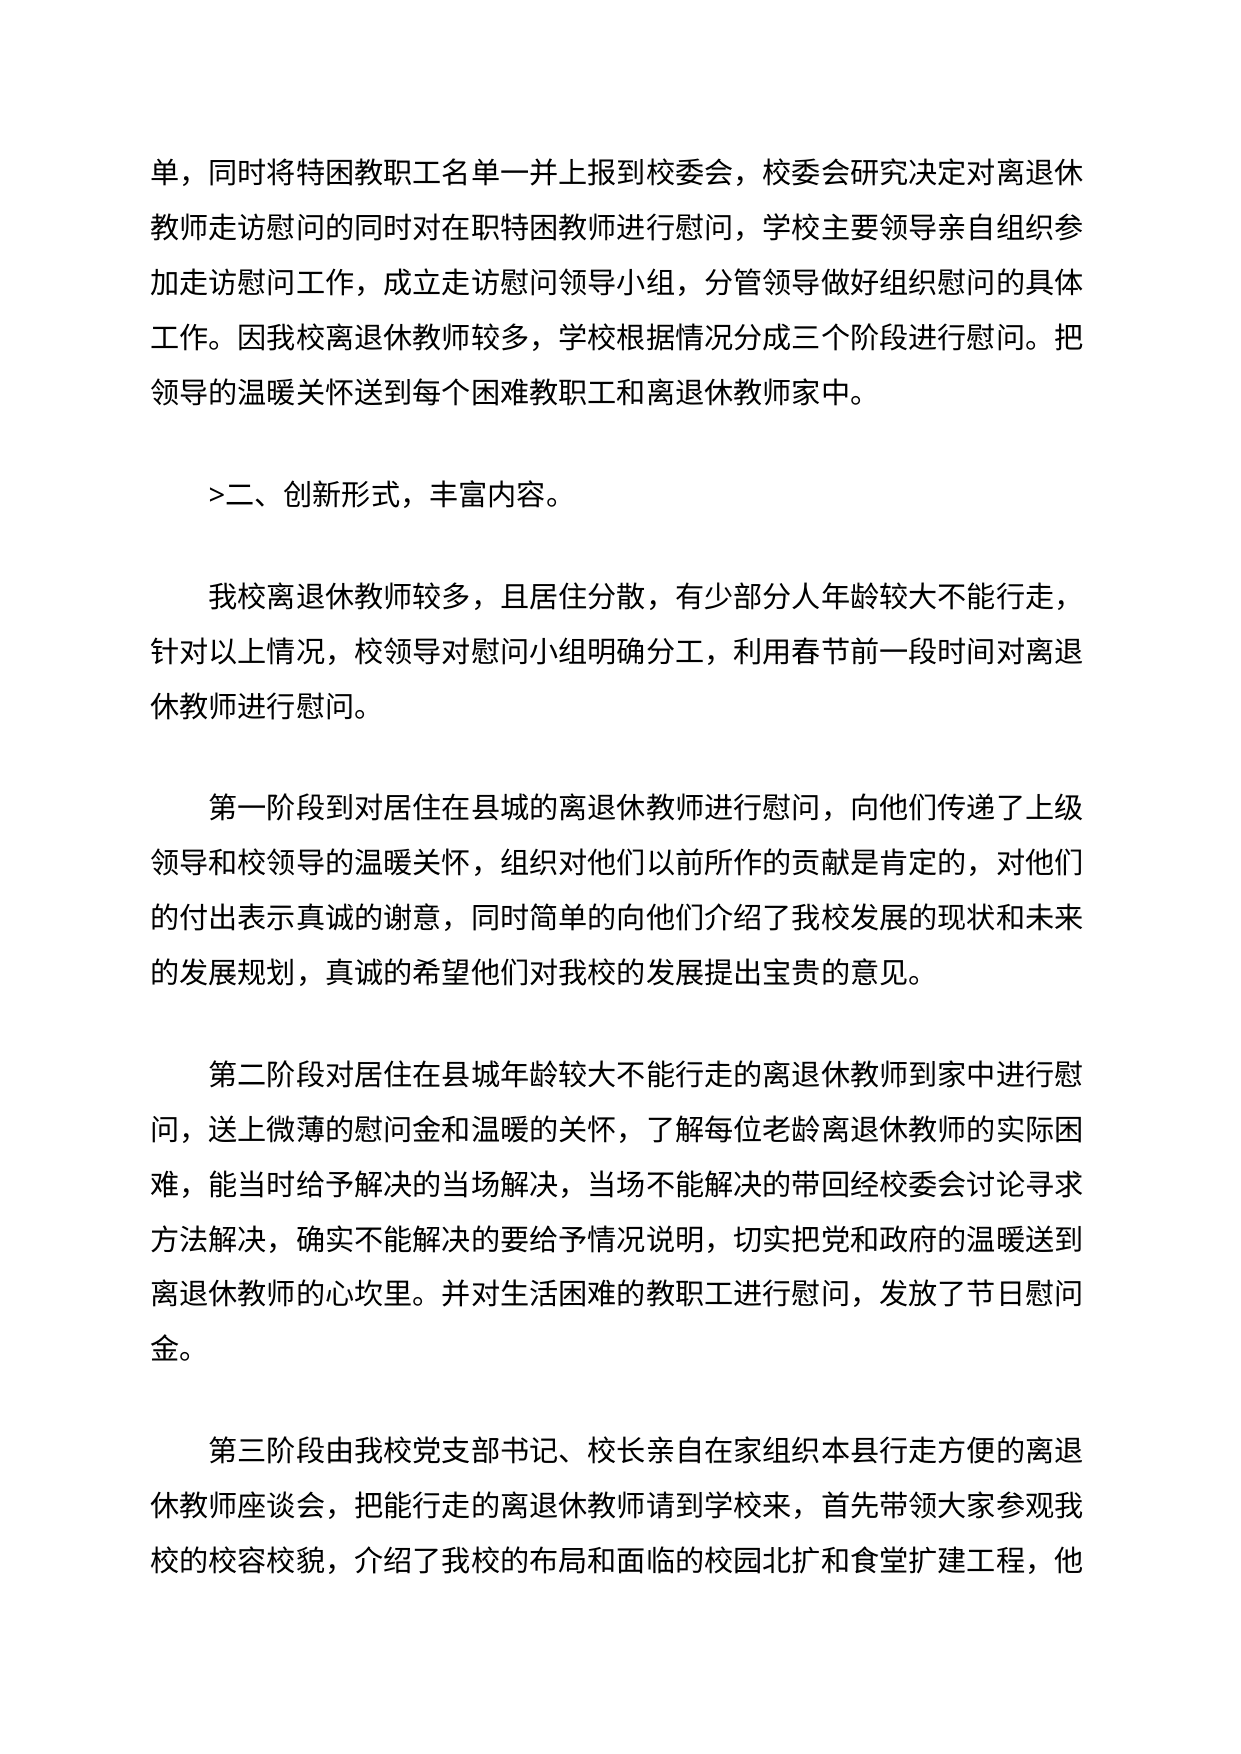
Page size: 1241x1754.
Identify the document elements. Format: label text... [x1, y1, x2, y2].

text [150, 1428, 1090, 1580]
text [150, 150, 1090, 412]
text 第二阶段对居住在县城年龄较大不能行走的离退休教师到家中进行慰问，送上微薄的慰问金和温暖的关怀，了解每位老龄离退休教师的实际困难，能当时给予解决的当场解决，当场不能解决的带回经校委会讨论寻求方法解决，确实不能解决的要给予情况说明，切实把党和政府的温暖送到离退休教师的心坎里。并对生活困难的教职工进行慰问，发放了节日慰问金。 [150, 1051, 1090, 1368]
text >二、创新形式，丰富内容。 [150, 471, 1090, 514]
text 第一阶段到对居住在县城的离退休教师进行慰问，向他们传递了上级领导和校领导的温暖关怀，组织对他们以前所作的贡献是肯定的，对他们的付出表示真诚的谢意，同时简单的向他们介绍了我校发展的现状和未来的发展规划，真诚的希望他们对我校的发展提出宝贵的意见。 [150, 785, 1090, 992]
text 我校离退休教师较多，且居住分散，有少部分人年龄较大不能行走，针对以上情况，校领导对慰问小组明确分工，利用春节前一段时间对离退休教师进行慰问。 [150, 573, 1090, 725]
